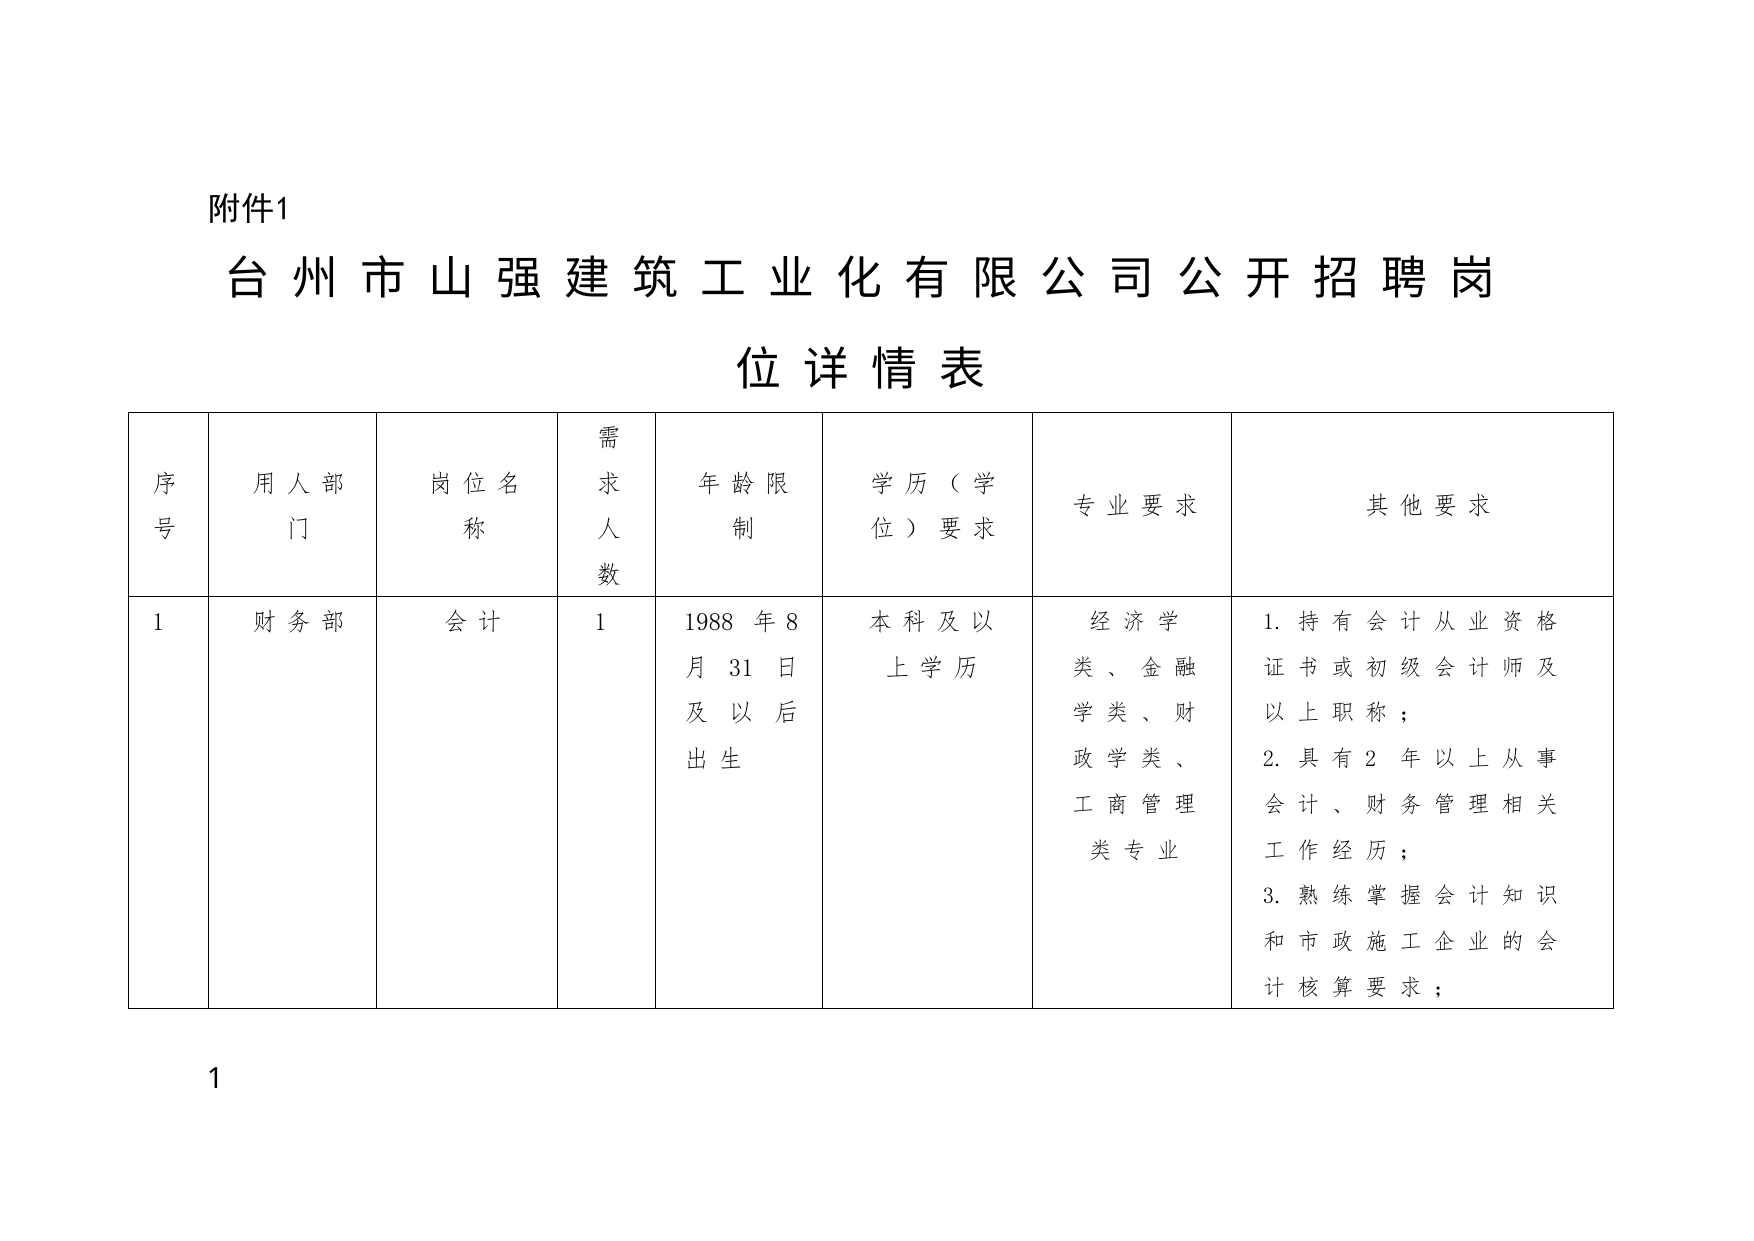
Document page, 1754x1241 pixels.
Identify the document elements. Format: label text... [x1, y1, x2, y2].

table_header 学历（学位）要求 [823, 413, 1032, 596]
table_cell 1 [129, 597, 208, 1008]
table_header 序号 [129, 413, 208, 596]
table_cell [1232, 597, 1613, 1008]
table_cell 会计 [377, 597, 557, 1008]
table_cell 1 [558, 597, 655, 1008]
table_cell 财务部 [209, 597, 376, 1008]
table_header 年龄限制 [656, 413, 822, 596]
table_header 专业要求 [1033, 413, 1231, 596]
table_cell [1033, 597, 1231, 1008]
text 台州市山强建筑工业化有限公司公开招聘岗位详情表 [207, 229, 1535, 412]
table_cell 1988年8月31日及以后出生 [656, 597, 822, 1008]
table_header 需求人数 [558, 413, 655, 596]
table_header 其他要求 [1232, 413, 1613, 596]
table_header 用人部门 [209, 413, 376, 596]
table_header 岗位名称 [377, 413, 557, 596]
table_cell 本科及以上学历 [823, 597, 1032, 1008]
text 附件1 [207, 183, 1535, 229]
